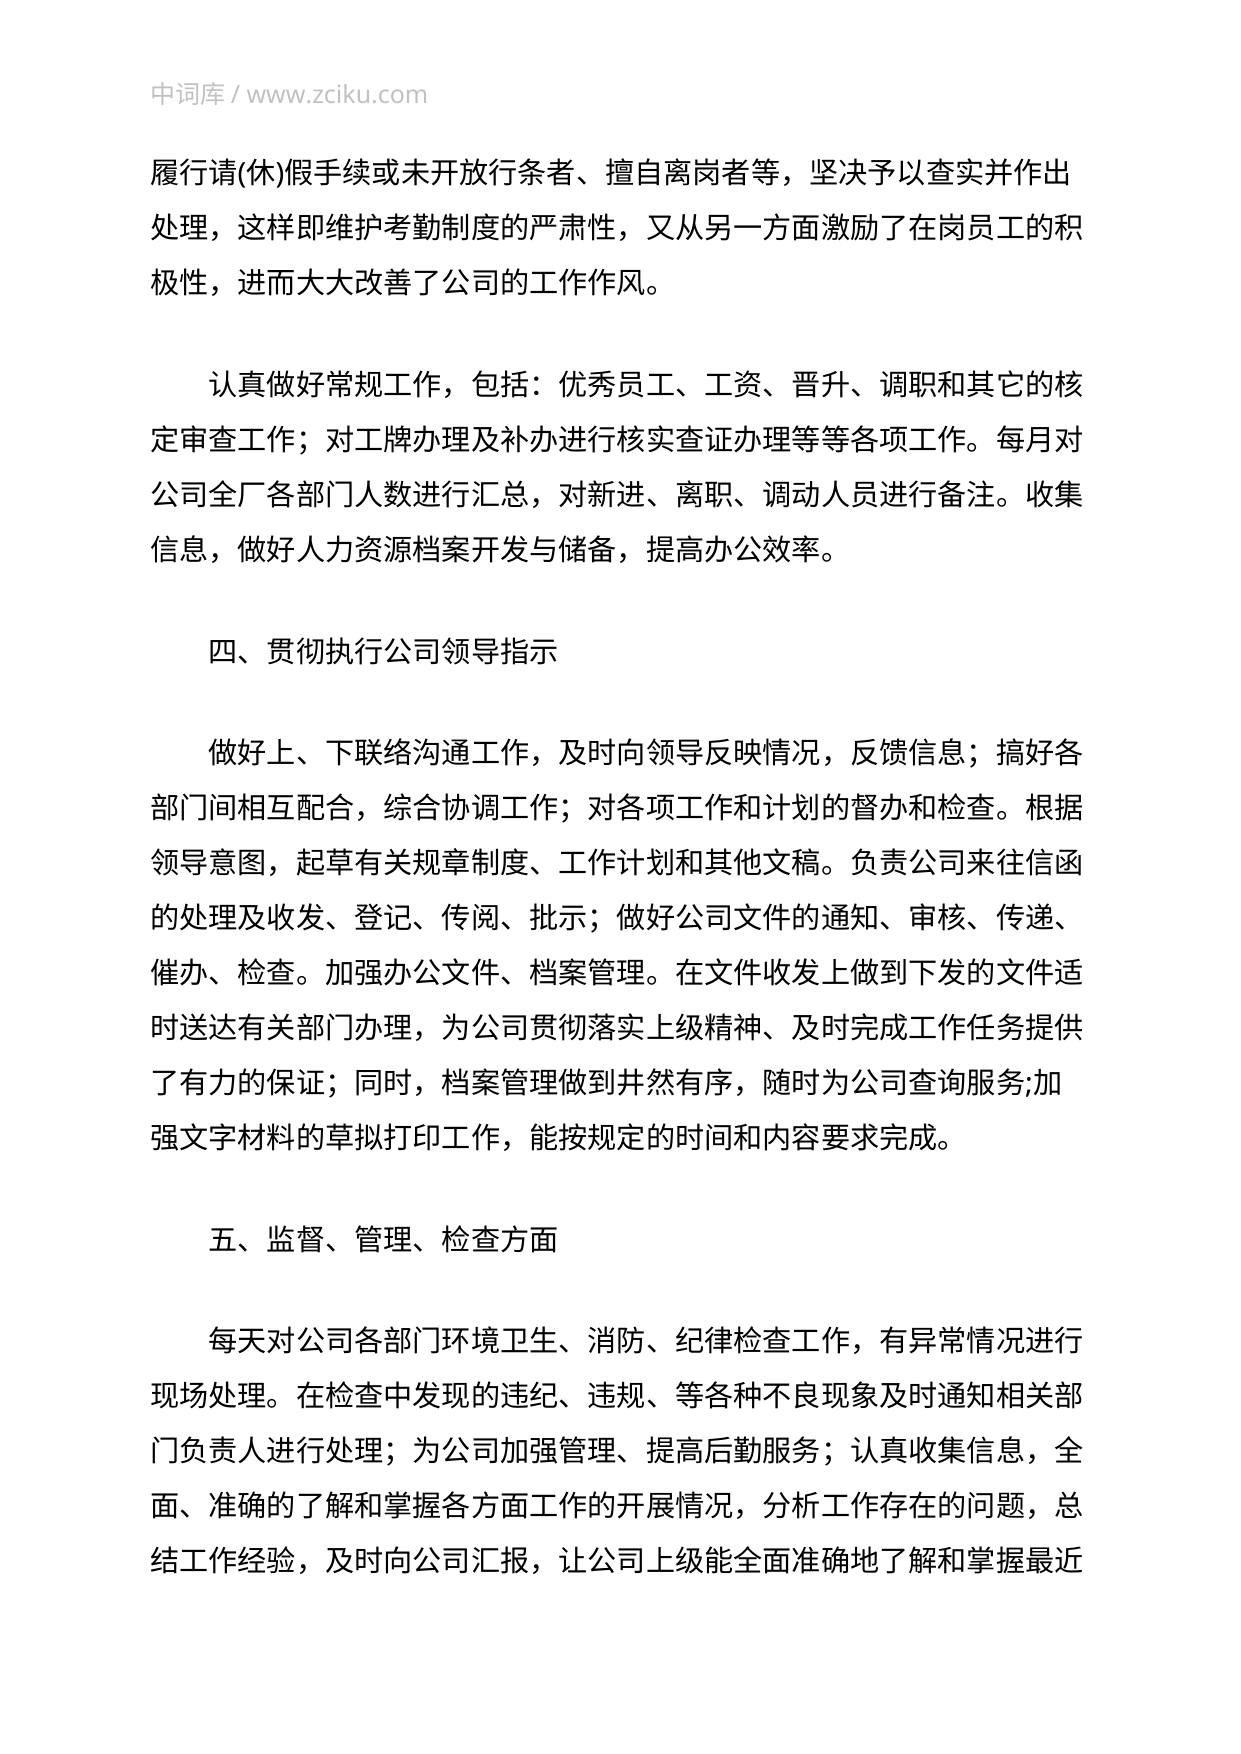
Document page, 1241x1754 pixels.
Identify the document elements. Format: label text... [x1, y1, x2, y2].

text 四、贯彻执行公司领导指示 [150, 628, 1090, 670]
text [150, 1318, 1090, 1580]
text 做好上、下联络沟通工作，及时向领导反映情况，反馈信息；搞好各部门间相互配合，综合协调工作；对各项工作和计划的督办和检查。根据领导意图，起草有关规章制度、工作计划和其他文稿。负责公司来往信函的处理及收发、登记、传阅、批示；做好公司文件的通知、审核、传递、催办、检查。加强办公文件、档案管理。在文件收发上做到下发的文件适时送达有关部门办理，为公司贯彻落实上级精神、及时完成工作任务提供了有力的保证；同时，档案管理做到井然有序，随时为公司查询服务;加强文字材料的草拟打印工作，能按规定的时间和内容要求完成。 [150, 730, 1090, 1157]
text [150, 150, 1090, 302]
text 五、监督、管理、检查方面 [150, 1216, 1090, 1258]
text 认真做好常规工作，包括：优秀员工、工资、晋升、调职和其它的核定审查工作；对工牌办理及补办进行核实查证办理等等各项工作。每月对公司全厂各部门人数进行汇总，对新进、离职、调动人员进行备注。收集信息，做好人力资源档案开发与储备，提高办公效率。 [150, 362, 1090, 569]
